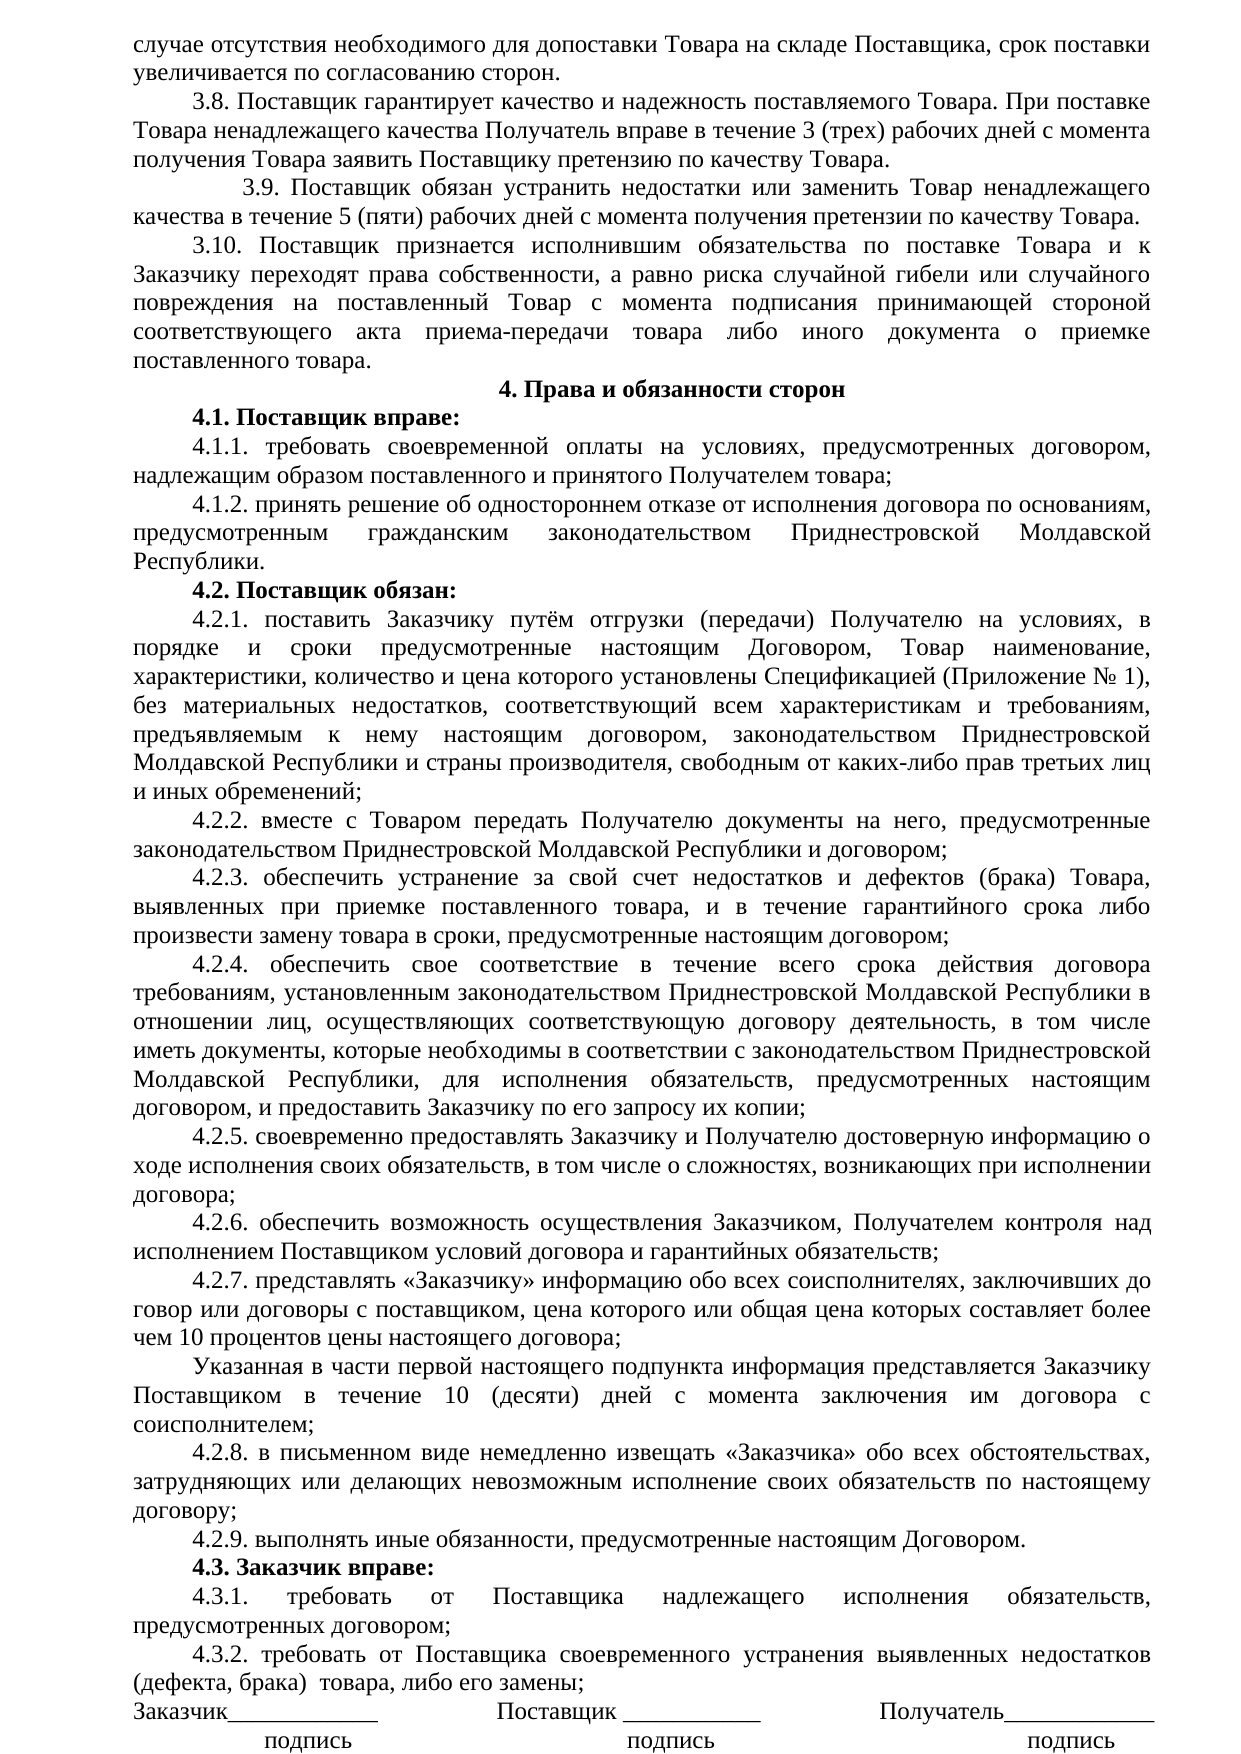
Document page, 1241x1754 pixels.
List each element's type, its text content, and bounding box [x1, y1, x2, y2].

text 3.10. Поставщик признается исполнившим обязательства по поставке Товара и к Заказчику переходят права собственности, а равно риска случайной гибели или случайного повреждения на поставленный Товар с момента подписания принимающей стороной соответствующего акта приема-передачи товара либо иного документа о приемке поставленного товара. [133, 230, 1152, 374]
text 4.2.4. обеспечить свое соответствие в течение всего срока действия договора требованиям, установленным законодательством Приднестровской Молдавской Республики в отношении лиц, осуществляющих соответствующую договору деятельность, в том числе иметь документы, которые необходимы в соответствии с законодательством Приднестровской Молдавской Республики, для исполнения обязательств, предусмотренных настоящим договором, и предоставить Заказчику по его запросу их копии; [133, 949, 1152, 1121]
text 4. Права и обязанности сторон [133, 374, 1152, 402]
text 4.2.6. обеспечить возможность осуществления Заказчиком, Получателем контроля над исполнением Поставщиком условий договора и гарантийных обязательств; [133, 1207, 1152, 1265]
text 4.2.5. своевременно предоставлять Заказчику и Получателю достоверную информацию о ходе исполнения своих обязательств, в том числе о сложностях, возникающих при исполнении договора; [133, 1121, 1152, 1207]
text 4.2. Поставщик обязан: [133, 575, 1152, 604]
text случае отсутствия необходимого для допоставки Товара на складе Поставщика, срок поставки увеличивается по согласованию сторон. [133, 29, 1152, 86]
text 4.3.2. требовать от Поставщика своевременного устранения выявленных недостатков (дефекта, брака) товара, либо его замены; [133, 1639, 1152, 1696]
text подпись подпись подпись [133, 1725, 1221, 1754]
text 4.1.1. требовать своевременной оплаты на условиях, предусмотренных договором, надлежащим образом поставленного и принятого Получателем товара; [133, 431, 1152, 489]
text Заказчик____________ Поставщик ___________ Получатель____________ [133, 1696, 1221, 1725]
text 4.1.2. принять решение об одностороннем отказе от исполнения договора по основаниям, предусмотренным гражданским законодательством Приднестровской Молдавской Республики. [133, 489, 1152, 575]
text 4.2.9. выполнять иные обязанности, предусмотренные настоящим Договором. [133, 1524, 1152, 1552]
text 4.1. Поставщик вправе: [133, 402, 1152, 431]
text 4.3.1. требовать от Поставщика надлежащего исполнения обязательств, предусмотренных договором; [133, 1581, 1152, 1639]
text 4.2.8. в письменном виде немедленно извещать «Заказчика» обо всех обстоятельствах, затрудняющих или делающих невозможным исполнение своих обязательств по настоящему договору; [133, 1437, 1152, 1524]
text 4.3. Заказчик вправе: [133, 1552, 1152, 1581]
text 4.2.3. обеспечить устранение за свой счет недостатков и дефектов (брака) Товара, выявленных при приемке поставленного товара, и в течение гарантийного срока либо произвести замену товара в сроки, предусмотренные настоящим договором; [133, 862, 1152, 949]
text 4.2.2. вместе с Товаром передать Получателю документы на него, предусмотренные законодательством Приднестровской Молдавской Республики и договором; [133, 805, 1152, 862]
text 3.9. Поставщик обязан устранить недостатки или заменить Товар ненадлежащего качества в течение 5 (пяти) рабочих дней с момента получения претензии по качеству Товара. [133, 172, 1152, 230]
text Указанная в части первой настоящего подпункта информация представляется Заказчику Поставщиком в течение 10 (десяти) дней с момента заключения им договора с соисполнителем; [133, 1351, 1152, 1437]
text 4.2.7. представлять «Заказчику» информацию обо всех соисполнителях, заключивших договор или договоры с поставщиком, цена которого или общая цена которых составляет более чем 10 процентов цены настоящего договора; [133, 1265, 1152, 1351]
text 3.8. Поставщик гарантирует качество и надежность поставляемого Товара. При поставке Товара ненадлежащего качества Получатель вправе в течение 3 (трех) рабочих дней с момента получения Товара заявить Поставщику претензию по качеству Товара. [133, 86, 1152, 172]
text 4.2.1. поставить Заказчику путём отгрузки (передачи) Получателю на условиях, в порядке и сроки предусмотренные настоящим Договором, Товар наименование, характеристики, количество и цена которого установлены Спецификацией (Приложение № 1), без материальных недостатков, соответствующий всем характеристикам и требованиям, предъявляемым к нему настоящим договором, законодательством Приднестровской Молдавской Республики и страны производителя, свободным от каких-либо прав третьих лиц и иных обременений; [133, 604, 1152, 805]
